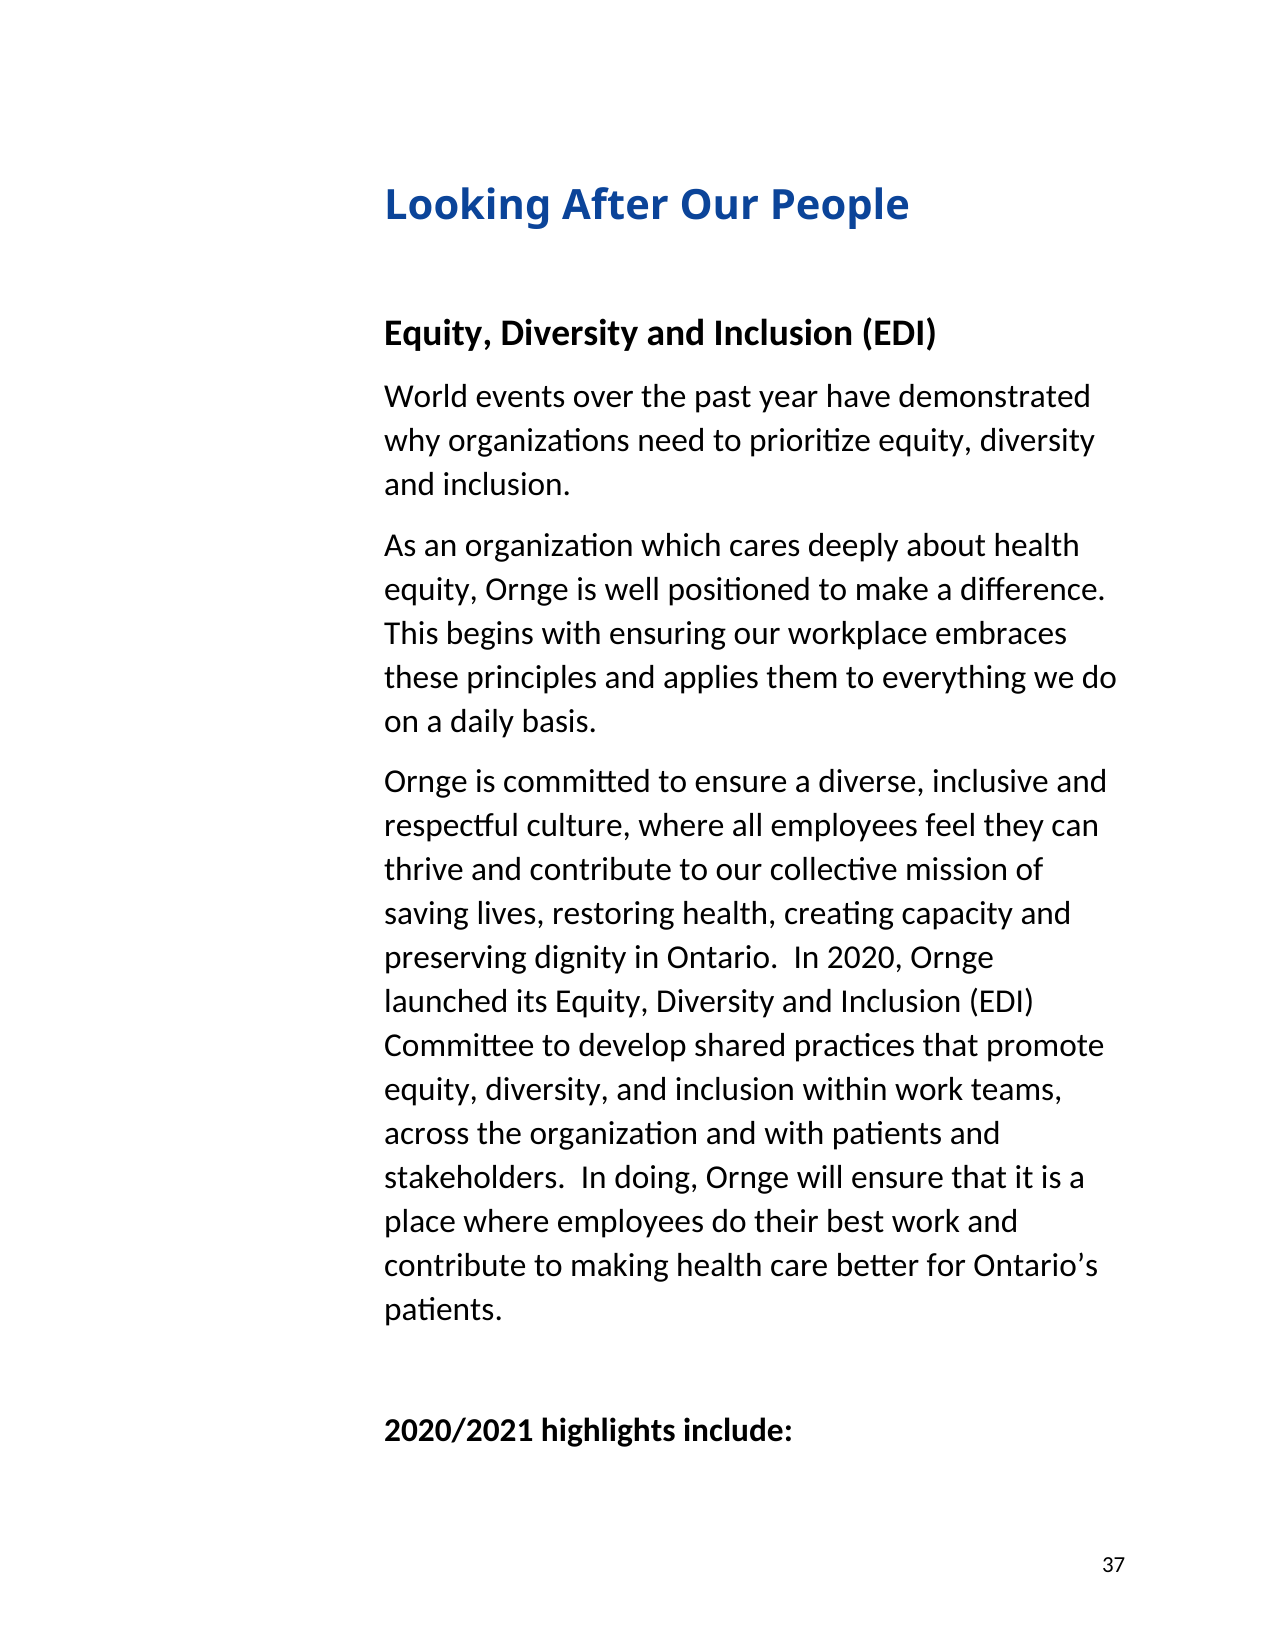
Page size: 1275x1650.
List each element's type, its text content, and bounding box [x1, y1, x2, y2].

subtitle Equity, Diversity and Inclusion (EDI) [384, 309, 1125, 355]
text World events over the past year have demonstrated why organizations need to prioritize equity, diversity and inclusion. [384, 376, 1125, 504]
text Ornge is committed to ensure a diverse, inclusive and respectful culture, where all employees feel they can thrive and contribute to our collective mission of saving lives, restoring health, creating capacity and preserving dignity in Ontario. In 2020, Ornge launched its Equity, Diversity and Inclusion (EDI) Committee to develop shared practices that promote equity, diversity, and inclusion within work teams, across the organization and with patients and stakeholders. In doing, Ornge will ensure that it is a place where employees do their best work and contribute to making health care better for Ontario’s patients. [384, 761, 1125, 1329]
text As an organization which cares deeply about health equity, Ornge is well positioned to make a difference. This begins with ensuring our workplace embraces these principles and applies them to everything we do on a daily basis. [384, 524, 1125, 741]
subtitle Looking After Our People [384, 175, 1125, 232]
text 2020/2021 highlights include: [384, 1409, 1125, 1450]
